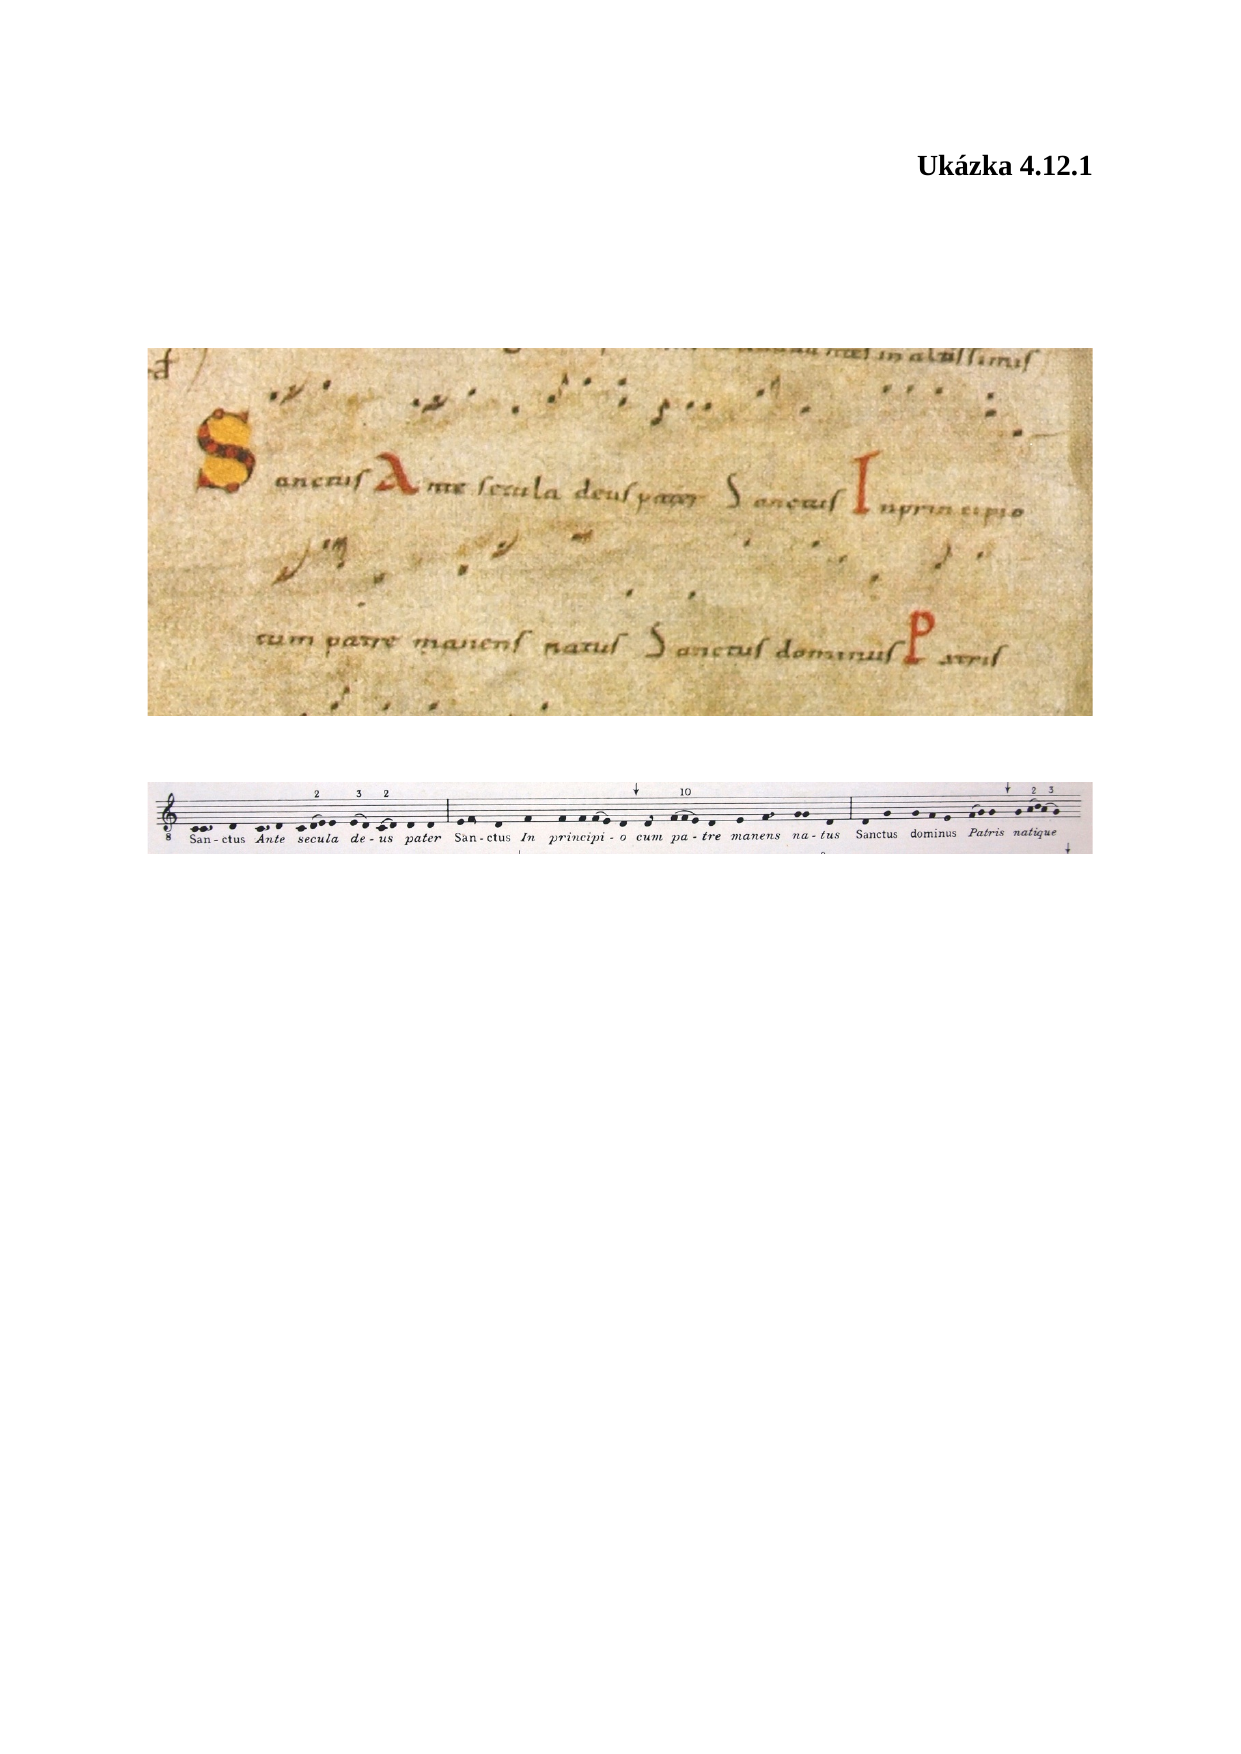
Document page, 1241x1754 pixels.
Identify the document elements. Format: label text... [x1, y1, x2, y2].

text Ukázka 4.12.1 [148, 148, 1093, 181]
picture [147, 348, 1093, 716]
picture [147, 782, 1093, 854]
